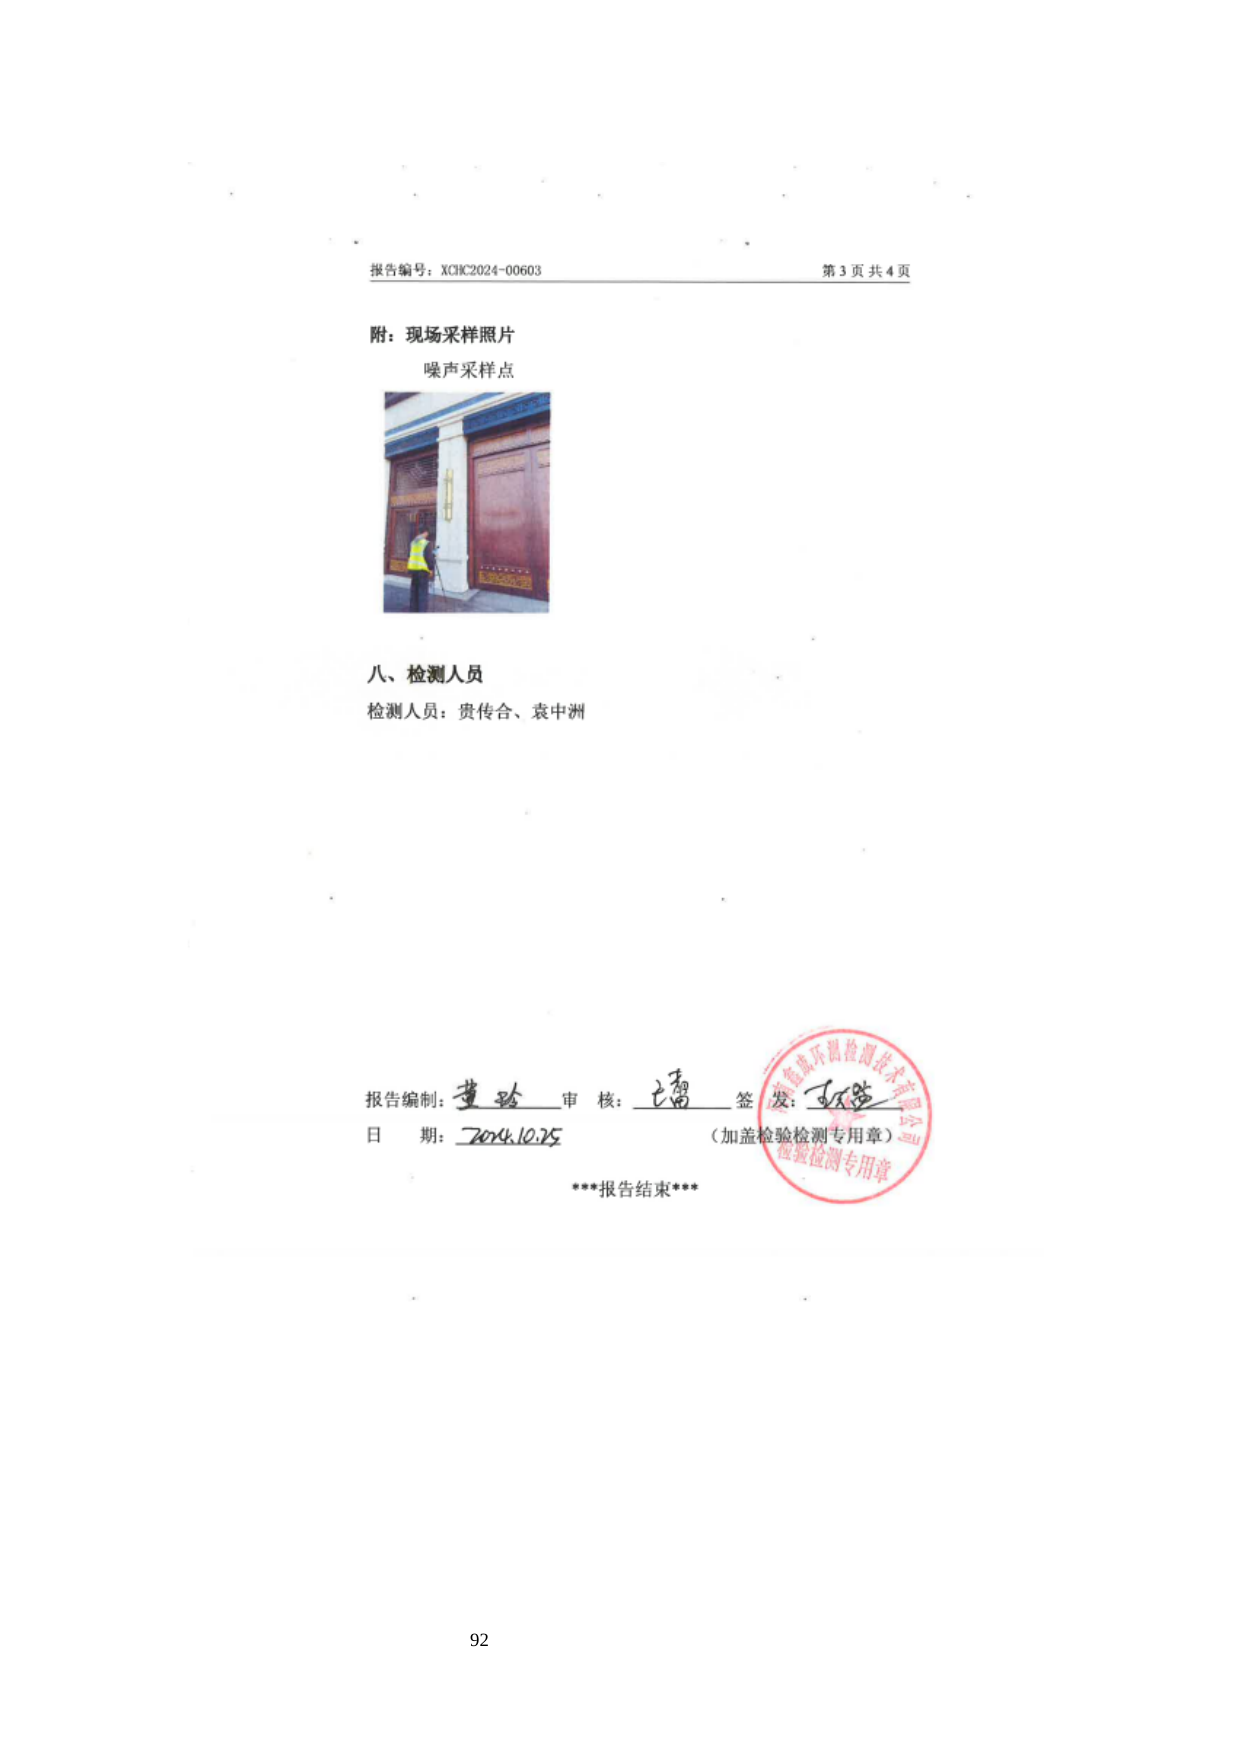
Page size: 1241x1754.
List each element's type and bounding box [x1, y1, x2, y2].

picture [187, 162, 1044, 1331]
